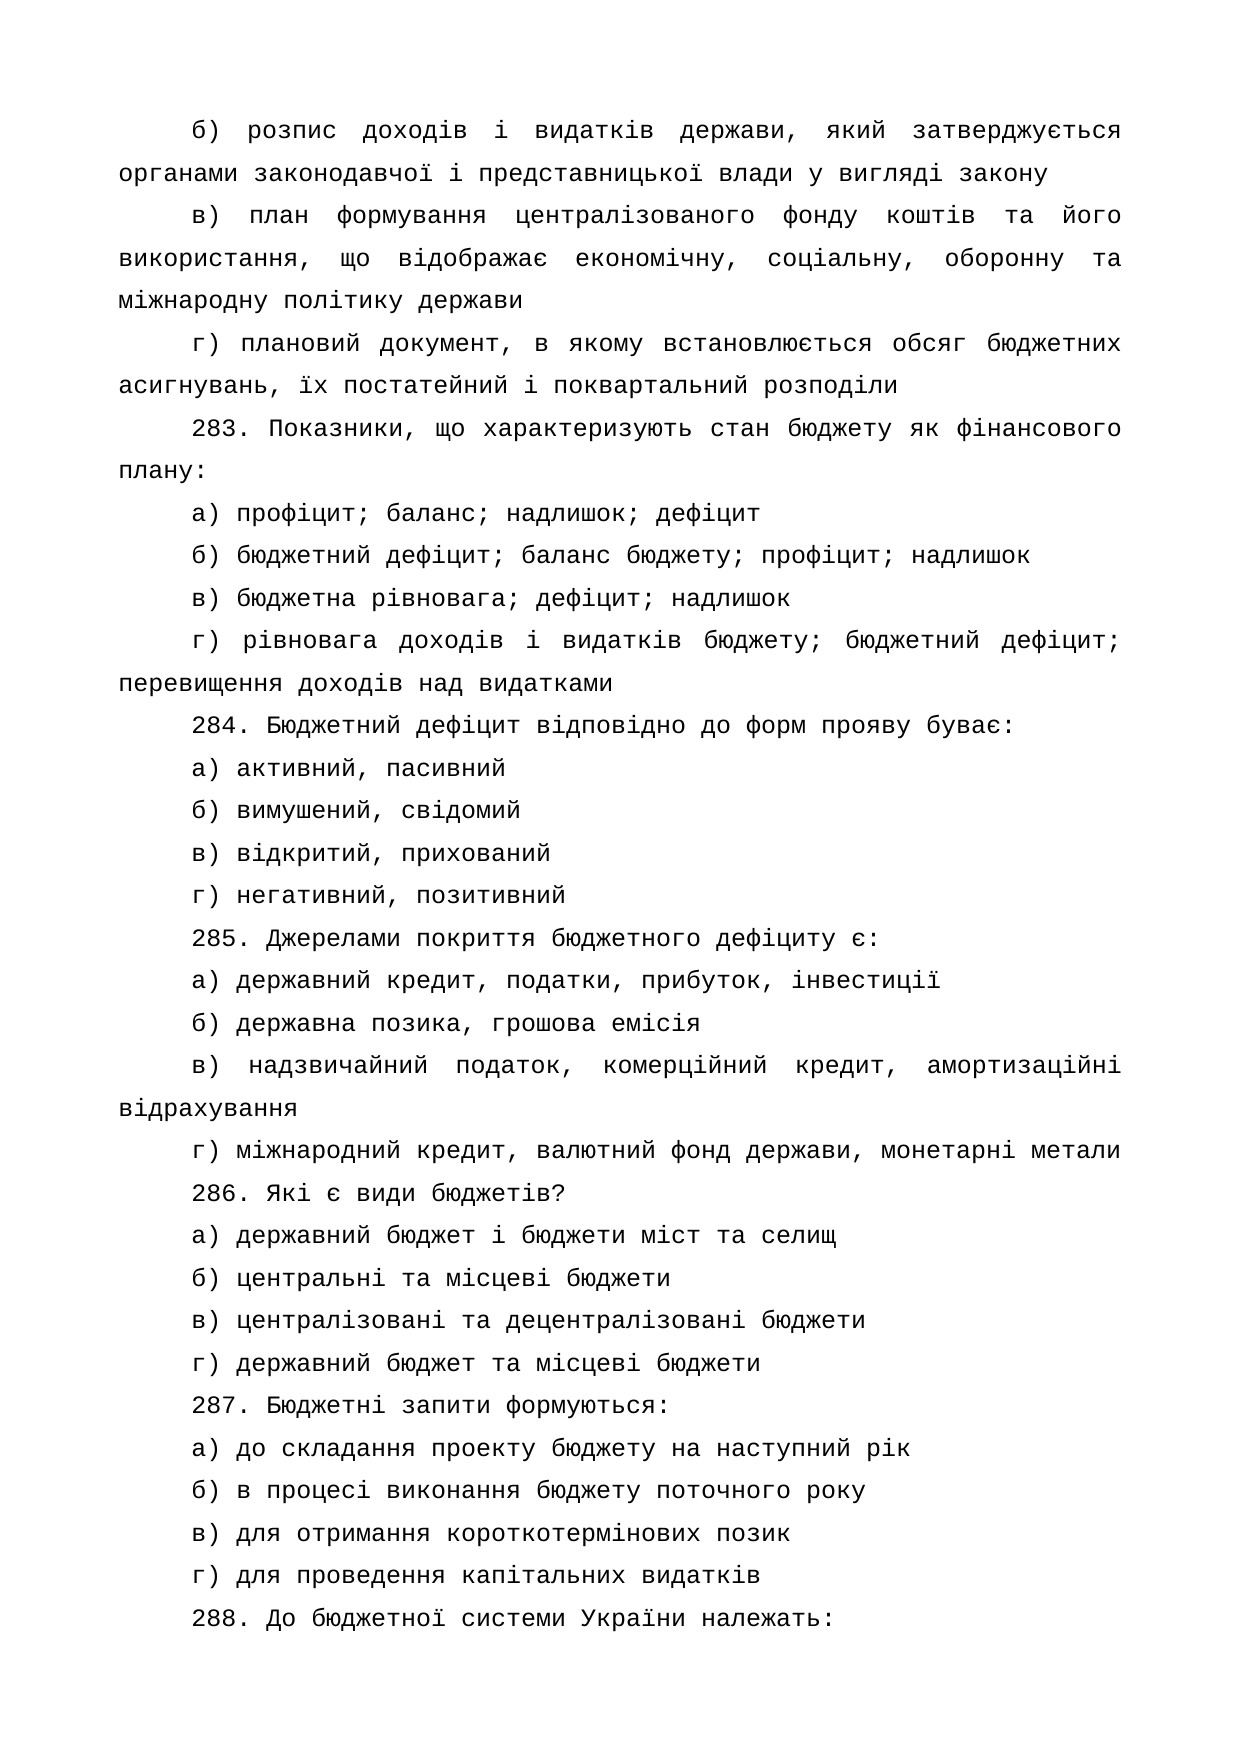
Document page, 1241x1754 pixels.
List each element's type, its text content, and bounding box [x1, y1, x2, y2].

text 286. Які є види бюджетів? [118, 1181, 1122, 1209]
text а) до складання проекту бюджету на наступний рік [118, 1436, 1122, 1464]
text г) плановий документ, в якому встановлюється обсяг бюджетних асигнувань, їх постатейний і поквартальний розподіли [118, 331, 1122, 401]
text б) центральні та місцеві бюджети [118, 1266, 1122, 1294]
text 288. До бюджетної системи України належать: [118, 1606, 1122, 1634]
text 283. Показники, що характеризують стан бюджету як фінансового плану: [118, 416, 1122, 486]
text в) бюджетна рівновага; дефіцит; надлишок [118, 586, 1122, 614]
text а) профіцит; баланс; надлишок; дефіцит [118, 501, 1122, 529]
text 284. Бюджетний дефіцит відповідно до форм прояву буває: [118, 713, 1122, 741]
text 287. Бюджетні запити формуються: [118, 1393, 1122, 1421]
text а) державний бюджет і бюджети міст та селищ [118, 1223, 1122, 1251]
text в) для отримання короткотермінових позик [118, 1521, 1122, 1549]
text б) вимушений, свідомий [118, 798, 1122, 826]
text в) план формування централізованого фонду коштів та його використання, що відображає економічну, соціальну, оборонну та міжнародну політику держави [118, 203, 1122, 316]
text в) відкритий, прихований [118, 841, 1122, 869]
text г) негативний, позитивний [118, 883, 1122, 911]
text г) рівновага доходів і видатків бюджету; бюджетний дефіцит; перевищення доходів над видатками [118, 628, 1122, 699]
text б) в процесі виконання бюджету поточного року [118, 1478, 1122, 1506]
text б) державна позика, грошова емісія [118, 1011, 1122, 1039]
text а) державний кредит, податки, прибуток, інвестиції [118, 968, 1122, 996]
text г) для проведення капітальних видатків [118, 1563, 1122, 1591]
text а) активний, пасивний [118, 756, 1122, 784]
text б) розпис доходів і видатків держави, який затверджується органами законодавчої і представницької влади у вигляді закону [118, 118, 1122, 189]
text г) міжнародний кредит, валютний фонд держави, монетарні метали [118, 1138, 1122, 1166]
text б) бюджетний дефіцит; баланс бюджету; профіцит; надлишок [118, 543, 1122, 571]
text 285. Джерелами покриття бюджетного дефіциту є: [118, 926, 1122, 954]
text г) державний бюджет та місцеві бюджети [118, 1351, 1122, 1379]
text в) надзвичайний податок, комерційний кредит, амортизаційні відрахування [118, 1053, 1122, 1124]
text в) централізовані та децентралізовані бюджети [118, 1308, 1122, 1336]
